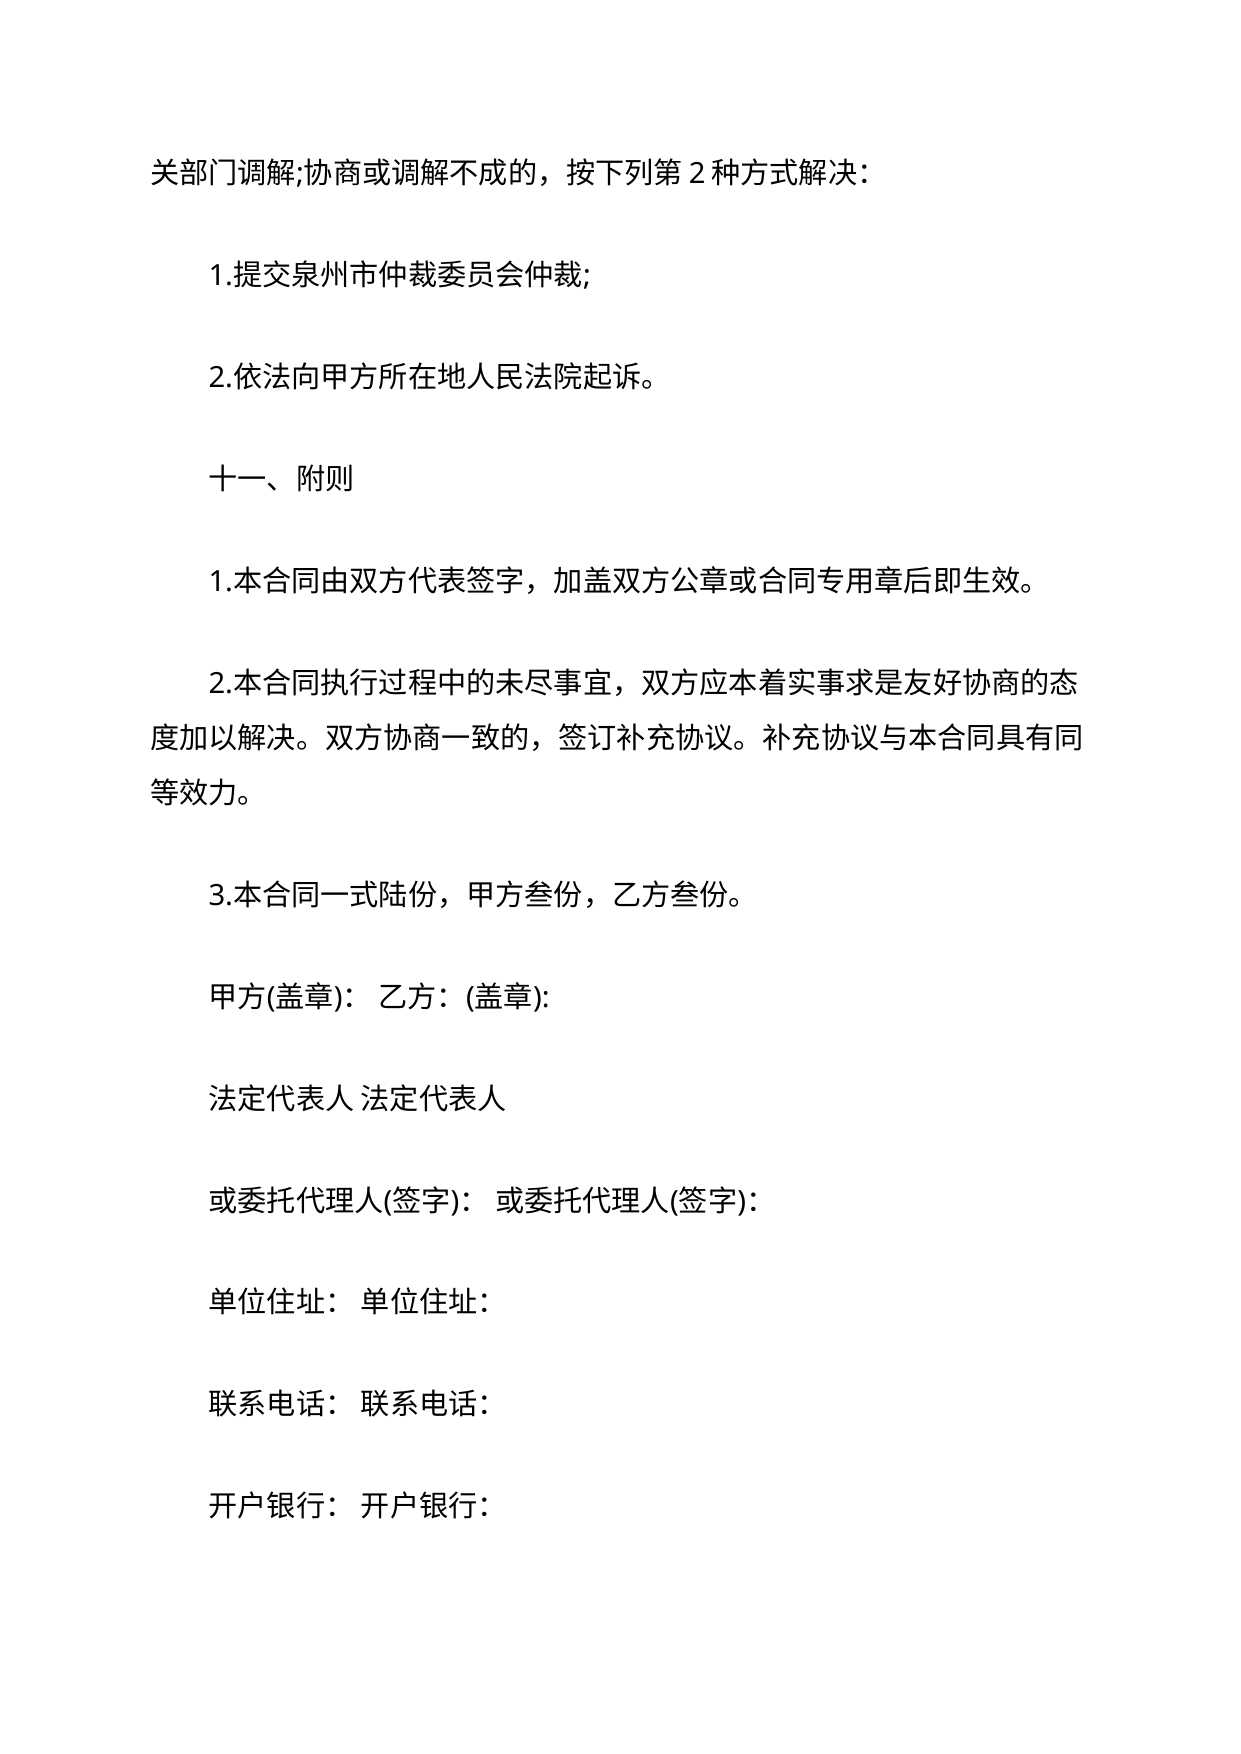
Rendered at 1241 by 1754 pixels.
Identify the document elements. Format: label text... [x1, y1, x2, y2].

text 1.本合同由双方代表签字，加盖双方公章或合同专用章后即生效。 [150, 558, 1090, 600]
text 甲方(盖章)： 乙方：(盖章): [150, 973, 1090, 1016]
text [150, 150, 1090, 192]
text 法定代表人 法定代表人 [150, 1075, 1090, 1118]
text 单位住址： 单位住址： [150, 1279, 1090, 1321]
text 联系电话： 联系电话： [150, 1381, 1090, 1423]
text 3.本合同一式陆份，甲方叁份，乙方叁份。 [150, 871, 1090, 914]
text 1.提交泉州市仲裁委员会仲裁; [150, 252, 1090, 294]
text 2.本合同执行过程中的未尽事宜，双方应本着实事求是友好协商的态度加以解决。双方协商一致的，签订补充协议。补充协议与本合同具有同等效力。 [150, 660, 1090, 812]
text 2.依法向甲方所在地人民法院起诉。 [150, 354, 1090, 396]
text 十一、附则 [150, 456, 1090, 498]
text 开户银行： 开户银行： [150, 1483, 1090, 1525]
text 或委托代理人(签字)： 或委托代理人(签字)： [150, 1177, 1090, 1219]
